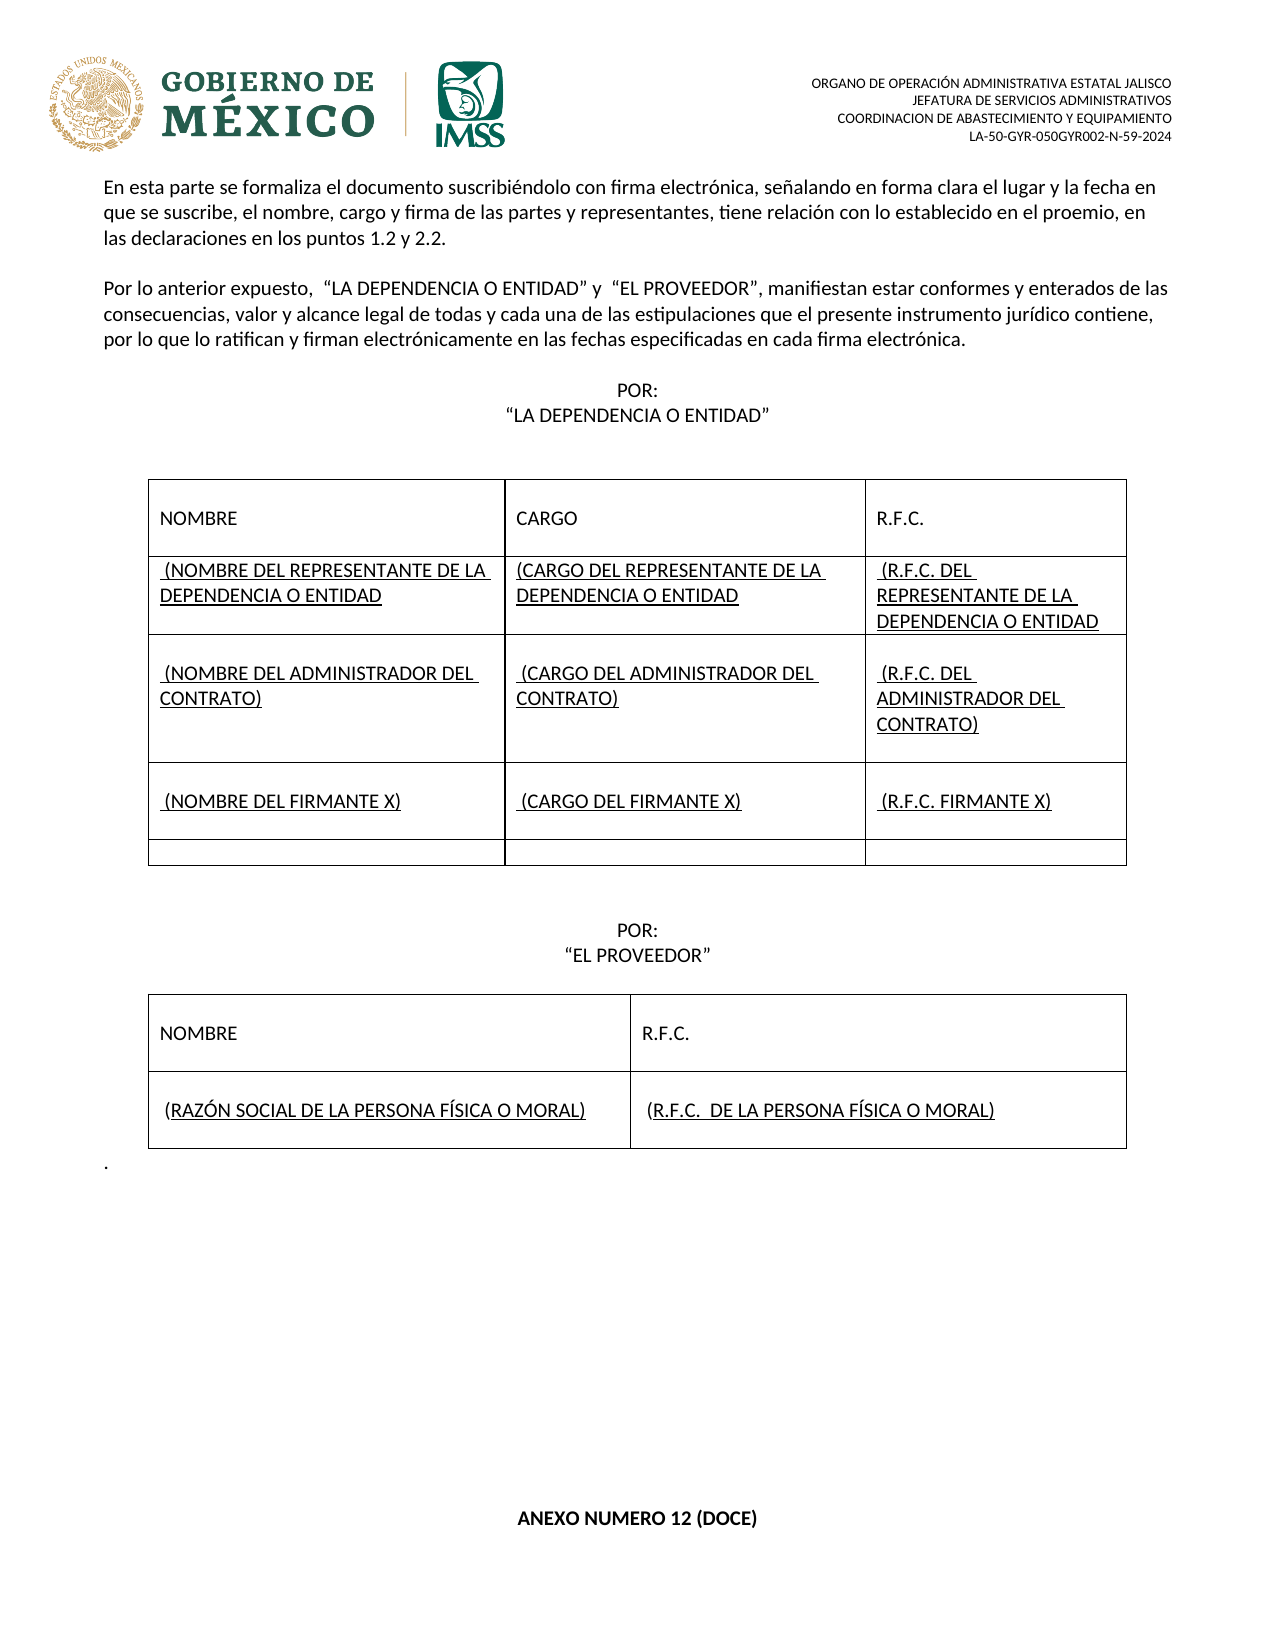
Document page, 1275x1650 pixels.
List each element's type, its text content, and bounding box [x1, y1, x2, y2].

table_cell (CARGO DEL REPRESENTANTE DE LA DEPENDENCIA O ENTIDAD [506, 557, 865, 633]
table_cell (RAZÓN SOCIAL DE LA PERSONA FÍSICA O MORAL) [149, 1072, 630, 1148]
text Por lo anterior expuesto, “LA DEPENDENCIA O ENTIDAD” y “EL PROVEEDOR”, manifiestan estar conformes y enterados de las consecuencias, valor y alcance legal de todas y cada una de las estipulaciones que el presente instrumento jurídico contiene, por lo que lo ratifican y firman electrónicamente en las fechas especificadas en cada firma electrónica. [103, 276, 1172, 352]
table_header NOMBRE [149, 480, 504, 556]
table_cell (NOMBRE DEL FIRMANTE X) [149, 763, 504, 839]
table_cell (R.F.C. FIRMANTE X) [866, 763, 1126, 839]
text “LA DEPENDENCIA O ENTIDAD” [103, 403, 1172, 428]
table_cell (NOMBRE DEL REPRESENTANTE DE LA DEPENDENCIA O ENTIDAD [149, 557, 504, 633]
text . [103, 1149, 1172, 1174]
text “EL PROVEEDOR” [103, 943, 1172, 968]
table_header R.F.C. [631, 995, 1126, 1071]
table_cell (NOMBRE DEL ADMINISTRADOR DEL CONTRATO) [149, 635, 504, 762]
table_cell (CARGO DEL FIRMANTE X) [506, 763, 865, 839]
text POR: [103, 917, 1172, 943]
text POR: [103, 377, 1172, 403]
table_cell (R.F.C. DEL REPRESENTANTE DE LA DEPENDENCIA O ENTIDAD [866, 557, 1126, 633]
table_cell [866, 840, 1126, 865]
picture [0, 0, 1214, 239]
table_cell (R.F.C. DE LA PERSONA FÍSICA O MORAL) [631, 1072, 1126, 1148]
table_cell [149, 840, 504, 865]
table_header CARGO [506, 480, 865, 556]
table_cell (R.F.C. DEL ADMINISTRADOR DEL CONTRATO) [866, 635, 1126, 762]
table_cell [506, 840, 865, 865]
table_header NOMBRE [149, 995, 630, 1071]
table_header R.F.C. [866, 480, 1126, 556]
table_cell (CARGO DEL ADMINISTRADOR DEL CONTRATO) [506, 635, 865, 762]
text ANEXO NUMERO 12 (DOCE) [103, 1505, 1172, 1530]
text En esta parte se formaliza el documento suscribiéndolo con firma electrónica, señalando en forma clara el lugar y la fecha en que se suscribe, el nombre, cargo y firma de las partes y representantes, tiene relación con lo establecido en el proemio, en las declaraciones en los puntos 1.2 y 2.2. [103, 174, 1172, 250]
